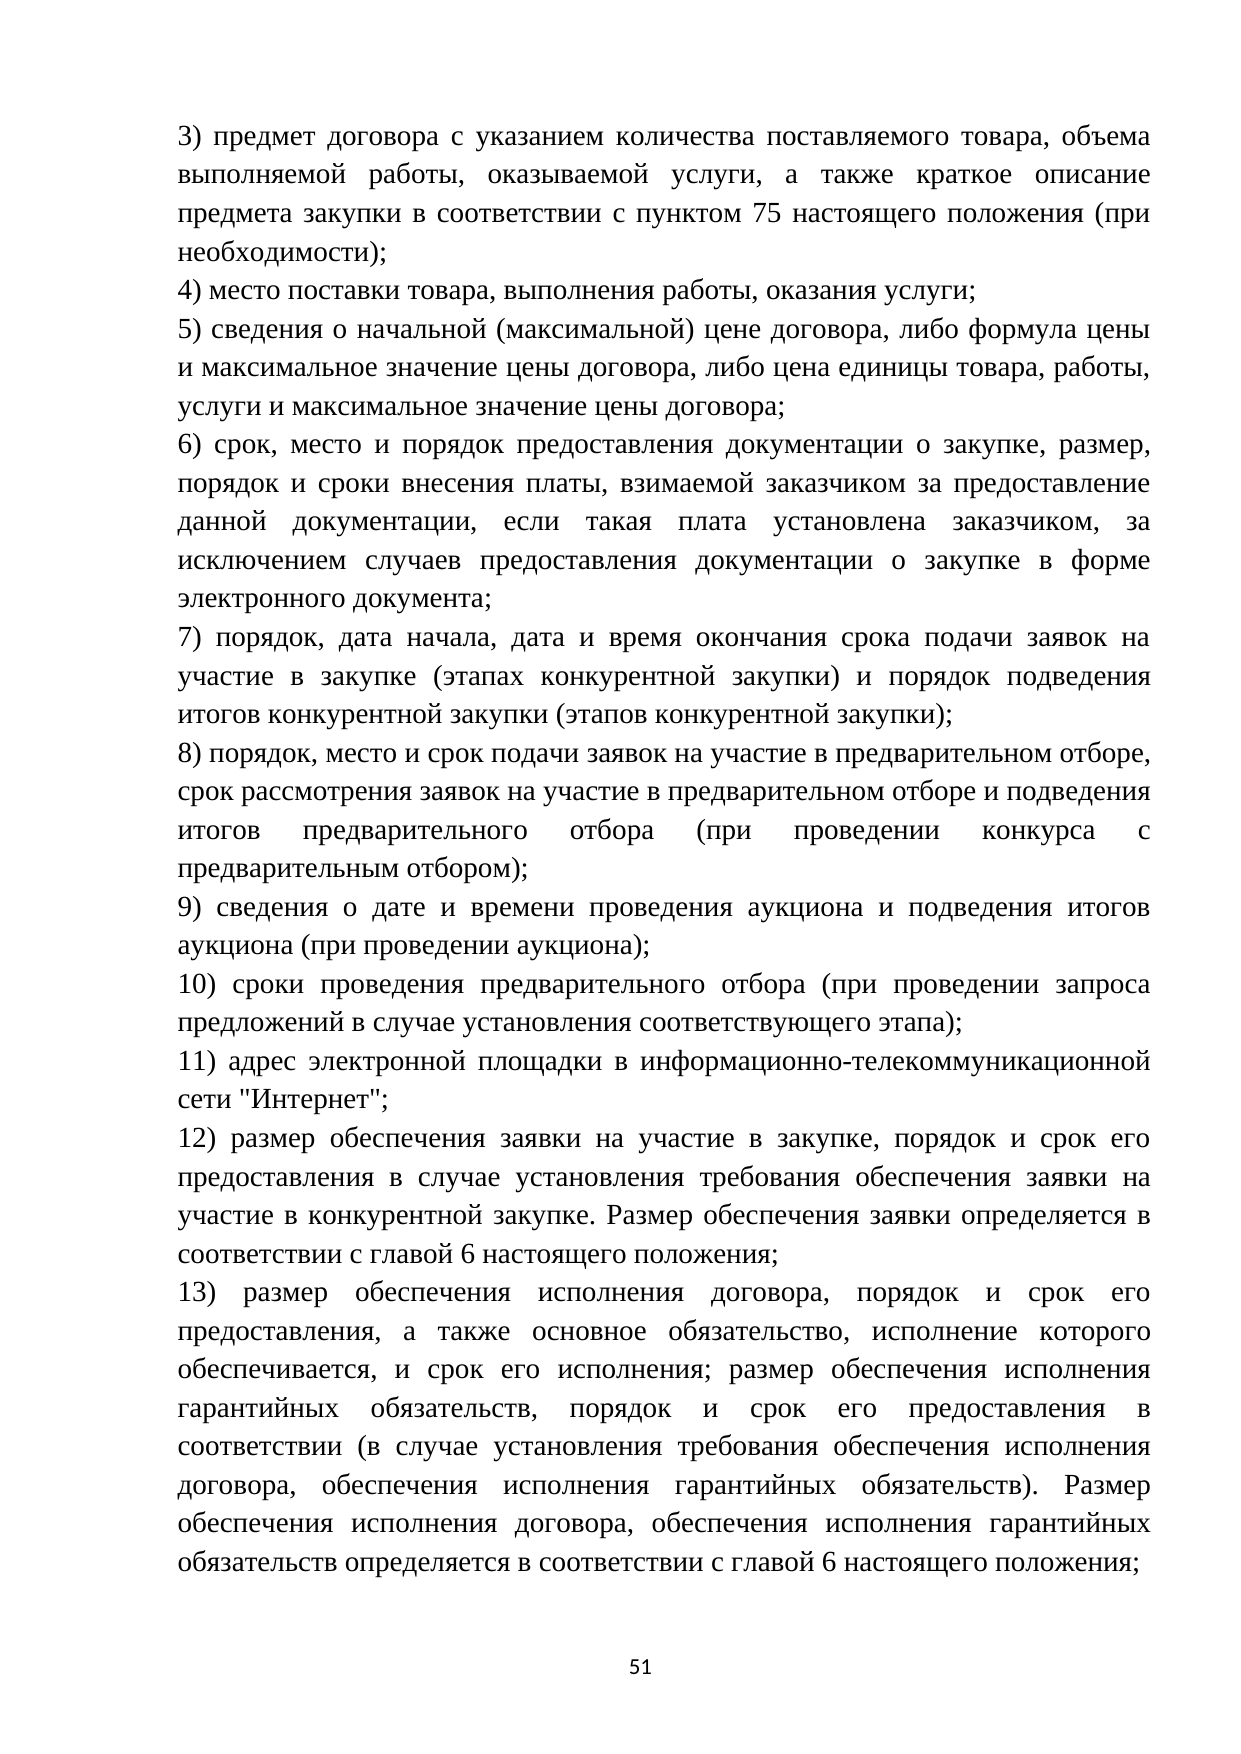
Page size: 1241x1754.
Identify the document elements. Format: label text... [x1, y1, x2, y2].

text 7) порядок, дата начала, дата и время окончания срока подачи заявок на участие в закупке (этапах конкурентной закупки) и порядок подведения итогов конкурентной закупки (этапов конкурентной закупки); [177, 619, 1152, 730]
text 8) порядок, место и срок подачи заявок на участие в предварительном отборе, срок рассмотрения заявок на участие в предварительном отборе и подведения итогов предварительного отбора (при проведении конкурса с предварительным отбором); [177, 735, 1152, 884]
text 12) размер обеспечения заявки на участие в закупке, порядок и срок его предоставления в случае установления требования обеспечения заявки на участие в конкурентной закупке. Размер обеспечения заявки определяется в соответствии с главой 6 настоящего положения; [177, 1120, 1152, 1269]
text 10) сроки проведения предварительного отбора (при проведении запроса предложений в случае установления соответствующего этапа); [177, 966, 1152, 1038]
text 9) сведения о дате и времени проведения аукциона и подведения итогов аукциона (при проведении аукциона); [177, 889, 1152, 961]
text 5) сведения о начальной (максимальной) цене договора, либо формула цены и максимальное значение цены договора, либо цена единицы товара, работы, услуги и максимальное значение цены договора; [177, 311, 1152, 421]
text 11) адрес электронной площадки в информационно-телекоммуникационной сети "Интернет"; [177, 1043, 1152, 1115]
text 4) место поставки товара, выполнения работы, оказания услуги; [177, 272, 1152, 306]
text 3) предмет договора с указанием количества поставляемого товара, объема выполняемой работы, оказываемой услуги, а также краткое описание предмета закупки в соответствии с пунктом 75 настоящего положения (при необходимости); [177, 118, 1152, 267]
text 6) срок, место и порядок предоставления документации о закупке, размер, порядок и сроки внесения платы, взимаемой заказчиком за предоставление данной документации, если такая плата установлена заказчиком, за исключением случаев предоставления документации о закупке в форме электронного документа; [177, 426, 1152, 614]
text 13) размер обеспечения исполнения договора, порядок и срок его предоставления, а также основное обязательство, исполнение которого обеспечивается, и срок его исполнения; размер обеспечения исполнения гарантийных обязательств, порядок и срок его предоставления в соответствии (в случае установления требования обеспечения исполнения договора, обеспечения исполнения гарантийных обязательств). Размер обеспечения исполнения договора, обеспечения исполнения гарантийных обязательств определяется в соответствии с главой 6 настоящего положения; [177, 1274, 1152, 1578]
